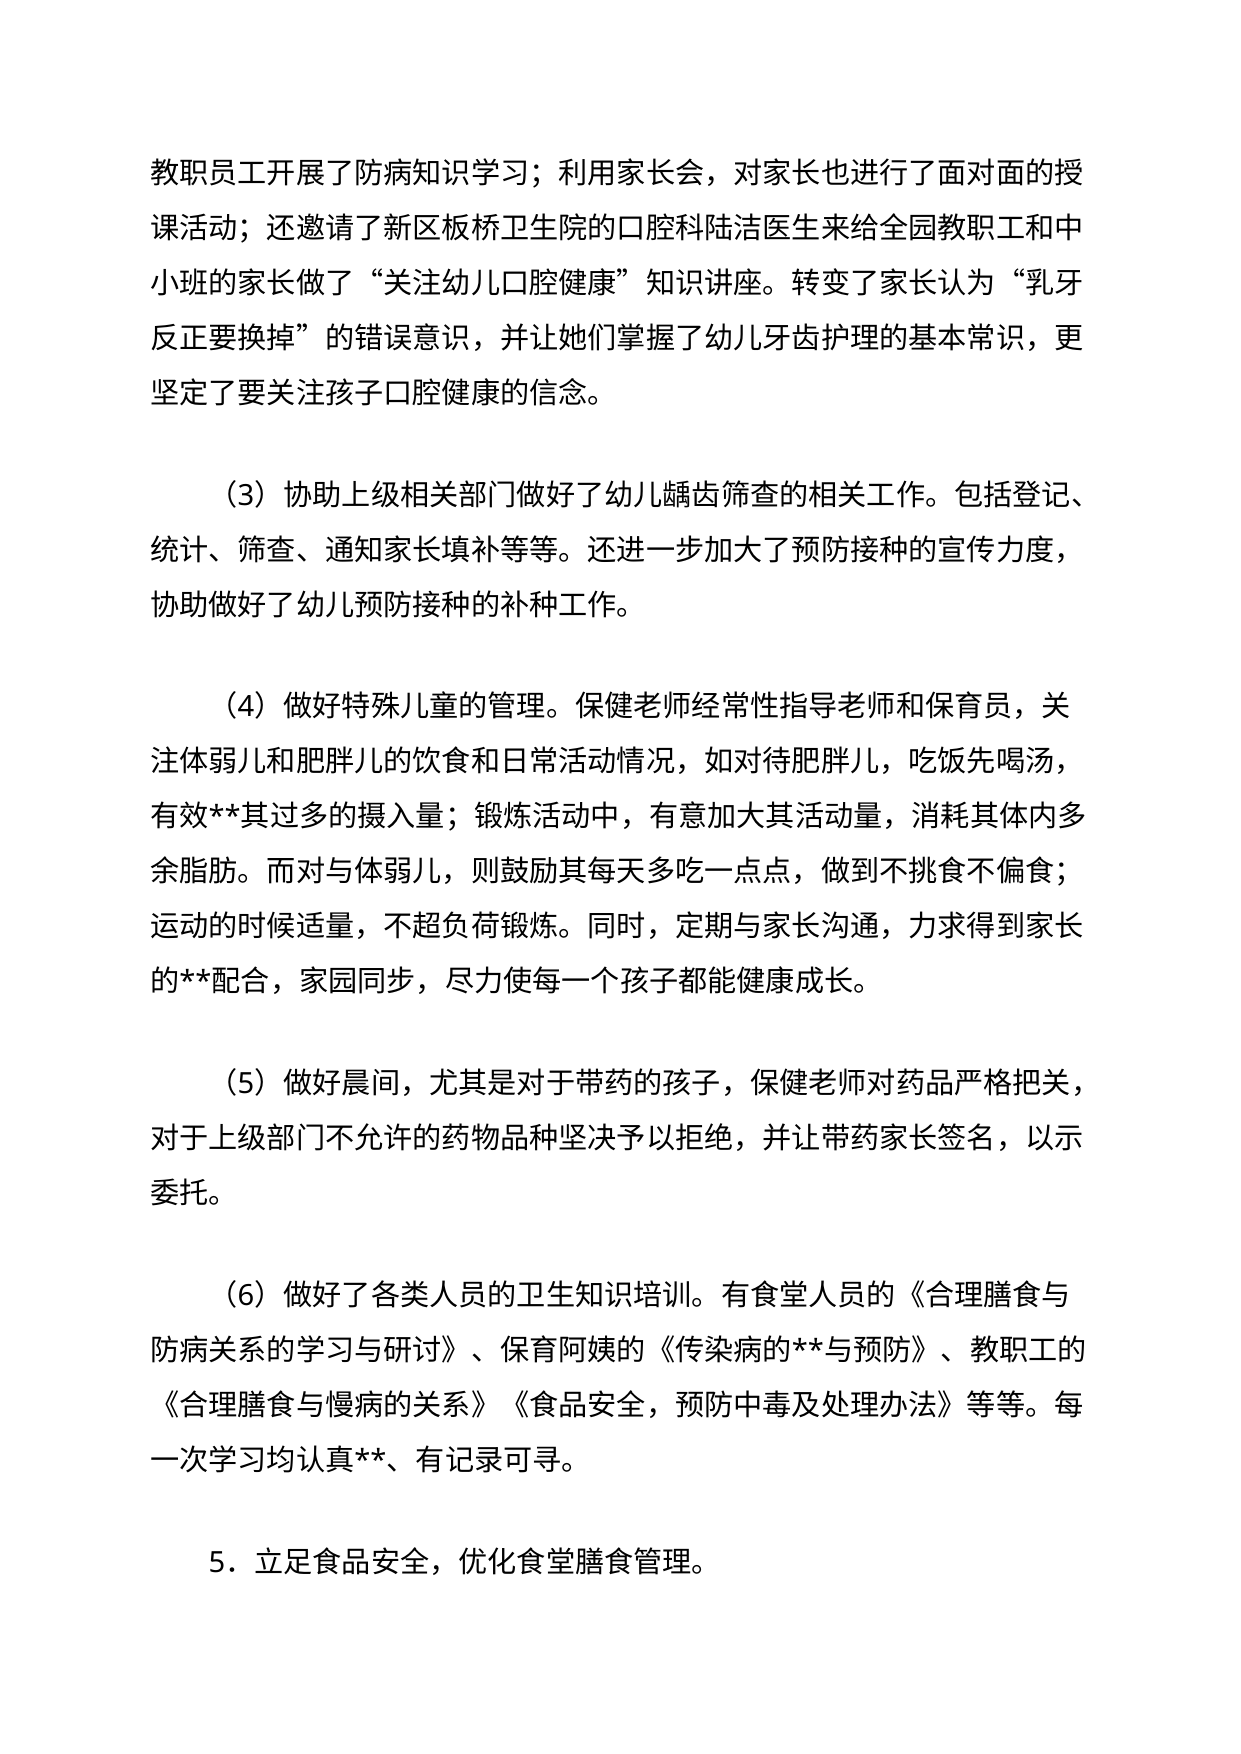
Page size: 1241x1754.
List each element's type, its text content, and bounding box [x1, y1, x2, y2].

text （3）协助上级相关部门做好了幼儿龋齿筛查的相关工作。包括登记、统计、筛查、通知家长填补等等。还进一步加大了预防接种的宣传力度，协助做好了幼儿预防接种的补种工作。 [150, 471, 1090, 623]
text （4）做好特殊儿童的管理。保健老师经常性指导老师和保育员，关注体弱儿和肥胖儿的饮食和日常活动情况，如对待肥胖儿，吃饭先喝汤，有效**其过多的摄入量；锻炼活动中，有意加大其活动量，消耗其体内多余脂肪。而对与体弱儿，则鼓励其每天多吃一点点，做到不挑食不偏食；运动的时候适量，不超负荷锻炼。同时，定期与家长沟通，力求得到家长的**配合，家园同步，尽力使每一个孩子都能健康成长。 [150, 683, 1090, 1000]
text （5）做好晨间，尤其是对于带药的孩子，保健老师对药品严格把关，对于上级部门不允许的药物品种坚决予以拒绝，并让带药家长签名，以示委托。 [150, 1060, 1090, 1212]
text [150, 150, 1090, 412]
text 5．立足食品安全，优化食堂膳食管理。 [150, 1538, 1090, 1581]
text （6）做好了各类人员的卫生知识培训。有食堂人员的《合理膳食与防病关系的学习与研讨》、保育阿姨的《传染病的**与预防》、教职工的《合理膳食与慢病的关系》《食品安全，预防中毒及处理办法》等等。每一次学习均认真**、有记录可寻。 [150, 1271, 1090, 1479]
